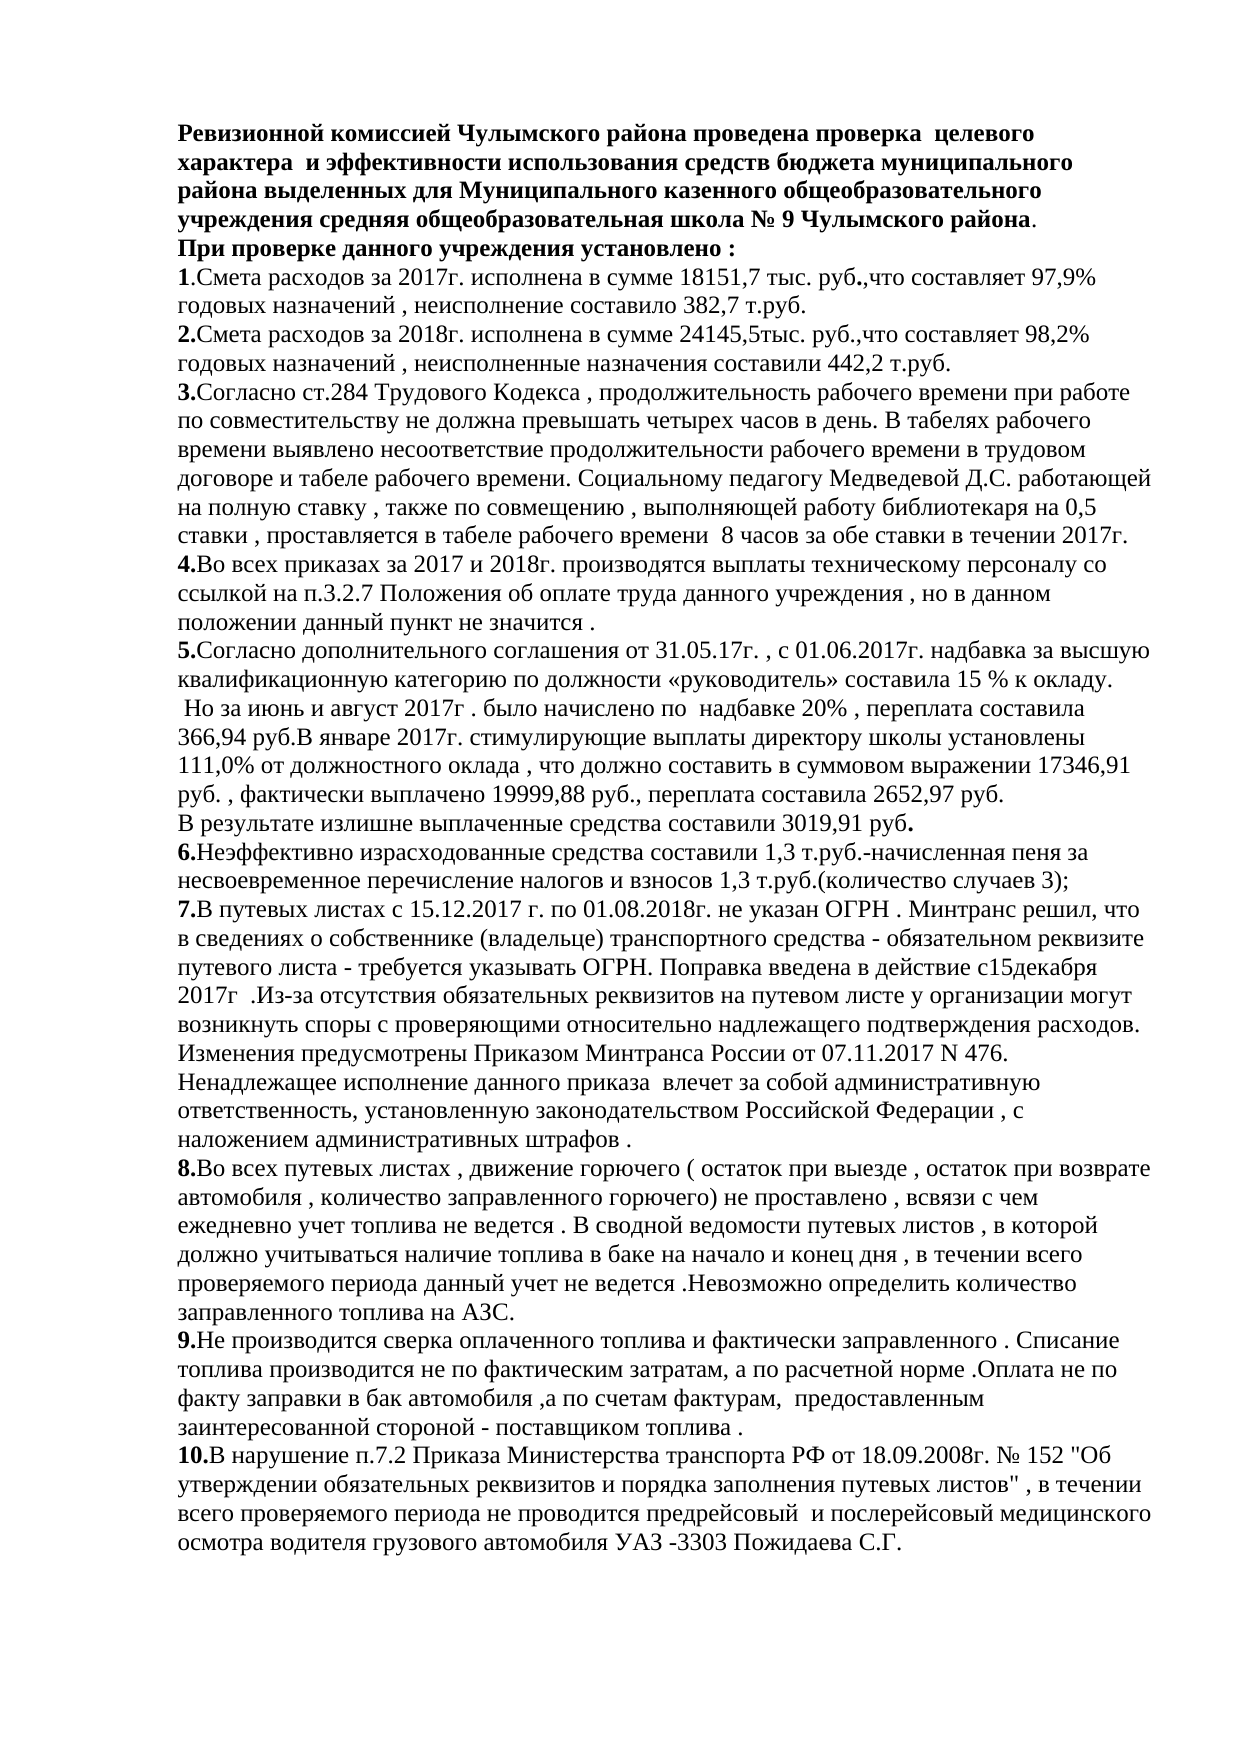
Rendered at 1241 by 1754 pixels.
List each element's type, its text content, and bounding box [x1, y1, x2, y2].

list 5.Согласно дополнительного соглашения от 31.05.17г. , с 01.06.2017г. надбавка за высшую квалификационную категорию по должности «руководитель» составила 15 % к окладу. [177, 636, 1152, 693]
list Ненадлежащее исполнение данного приказа влечет за собой административную ответственность, установленную законодательством Российской Федерации , с наложением административных штрафов . [177, 1067, 1152, 1153]
list 9.Не производится сверка оплаченного топлива и фактически заправленного . Списание топлива производится не по фактическим затратам, а по расчетной норме .Оплата не по факту заправки в бак автомобиля ,а по счетам фактурам, предоставленным заинтересованной стороной - поставщиком топлива . [177, 1326, 1152, 1441]
list 3.Согласно ст.284 Трудового Кодекса , продолжительность рабочего времени при работе по совместительству не должна превышать четырех часов в день. В табелях рабочего времени выявлено несоответствие продолжительности рабочего времени в трудовом договоре и табеле рабочего времени. Социальному педагогу Медведевой Д.С. работающей на полную ставку , также по совмещению , выполняющей работу библиотекаря на 0,5 ставки , проставляется в табеле рабочего времени 8 часов за обе ставки в течении 2017г. [177, 377, 1152, 549]
list 4.Во всех приказах за 2017 и 2018г. производятся выплаты техническому персоналу со ссылкой на п.3.2.7 Положения об оплате труда данного учреждения , но в данном положении данный пункт не значится . [177, 549, 1152, 636]
list 8.Во всех путевых листах , движение горючего ( остаток при выезде , остаток при возврате автомобиля , количество заправленного горючего) не проставлено , всвязи с чем ежедневно учет топлива не ведется . В сводной ведомости путевых листов , в которой должно учитываться наличие топлива в баке на начало и конец дня , в течении всего проверяемого периода данный учет не ведется .Невозможно определить количество заправленного топлива на АЗС. [177, 1153, 1152, 1326]
list 1.Смета расходов за 2017г. исполнена в сумме 18151,7 тыс. руб.,что составляет 97,9% годовых назначений , неисполнение составило 382,7 т.руб. [177, 262, 1152, 319]
list 2.Смета расходов за 2018г. исполнена в сумме 24145,5тыс. руб.,что составляет 98,2% годовых назначений , неисполненные назначения составили 442,2 т.руб. [177, 319, 1152, 377]
list 6.Неэффективно израсходованные средства составили 1,3 т.руб.-начисленная пеня за несвоевременное перечисление налогов и взносов 1,3 т.руб.(количество случаев 3); [177, 837, 1152, 894]
text При проверке данного учреждения установлено : [177, 233, 1152, 262]
list 10.В нарушение п.7.2 Приказа Министерства транспорта РФ от 18.09.2008г. № 152 "Об утверждении обязательных реквизитов и порядка заполнения путевых листов" , в течении всего проверяемого периода не проводится предрейсовый и послерейсовый медицинского осмотра водителя грузового автомобиля УАЗ -3303 Пожидаева С.Г. [177, 1441, 1152, 1556]
list 7.В путевых листах с 15.12.2017 г. по 01.08.2018г. не указан ОГРН . Минтранс решил, что в сведениях о собственнике (владельце) транспортного средства - обязательном реквизите путевого листа - требуется указывать ОГРН. Поправка введена в действие с15декабря 2017г .Из-за отсутствия обязательных реквизитов на путевом листе у организации могут возникнуть споры с проверяющими относительно надлежащего подтверждения расходов. [177, 894, 1152, 1038]
list Изменения предусмотрены Приказом Минтранса России от 07.11.2017 N 476. [177, 1038, 1152, 1067]
text Ревизионной комиссией Чулымского района проведена проверка целевого характера и эффективности использования средств бюджета муниципального района выделенных для Муниципального казенного общеобразовательного учреждения средняя общеобразовательная школа № 9 Чулымского района. [177, 118, 1152, 233]
list В результате излишне выплаченные средства составили 3019,91 руб. [177, 808, 1152, 837]
list Но за июнь и август 2017г . было начислено по надбавке 20% , переплата составила 366,94 руб.В январе 2017г. стимулирующие выплаты директору школы установлены 111,0% от должностного оклада , что должно составить в суммовом выражении 17346,91 руб. , фактически выплачено 19999,88 руб., переплата составила 2652,97 руб. [177, 693, 1152, 808]
